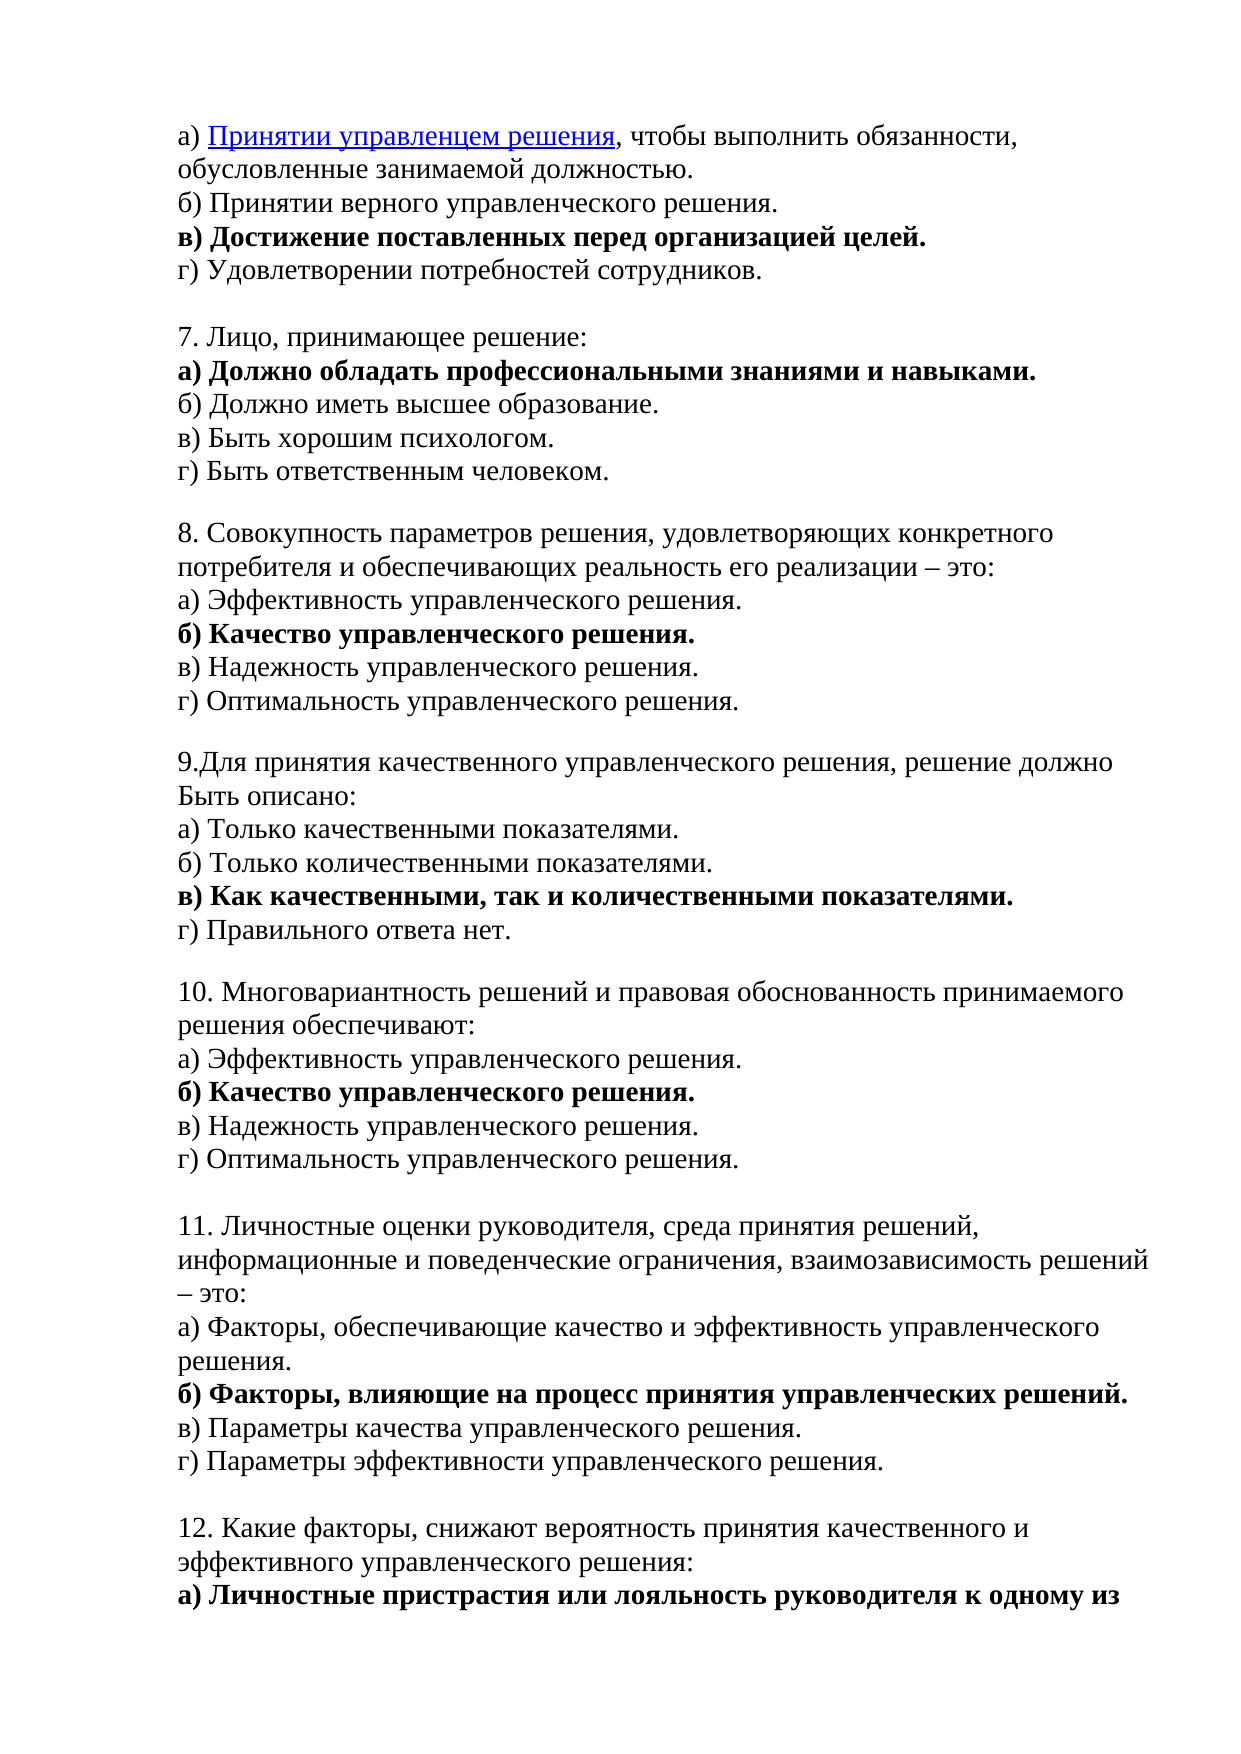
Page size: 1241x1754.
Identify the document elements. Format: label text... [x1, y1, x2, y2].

text 10. Многовариантность решений и правовая обоснованность принимаемого решения обеспечивают: a) Эффективность управленческого решения. б) Качество управленческого решения. в) Надежность управленческого решения. г) Оптимальность управленческого решения. 11. Личностные оценки руководителя, среда принятия решений, информационные и поведенческие ограничения, взаимозависимость решений – это: a) Факторы, обеспечивающие качество и эффективность управленческого решения. [177, 974, 1152, 1376]
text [177, 1376, 1152, 1611]
text 8. Совокупность параметров решения, удовлетворяющих конкретного потребителя и обеспечивающих реальность его реализации – это: a) Эффективность управленческого решения. б) Качество управленческого решения. в) Надежность управленческого решения. г) Оптимальность управленческого решения. [177, 515, 1152, 744]
text 9.Для принятия качественного управленческого решения, решение должно Быть описано: a) Только качественными показателями. б) Только количественными показателями. в) Как качественными, так и количественными показателями. г) Правильного ответа нет. [177, 744, 1152, 974]
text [177, 118, 1152, 515]
